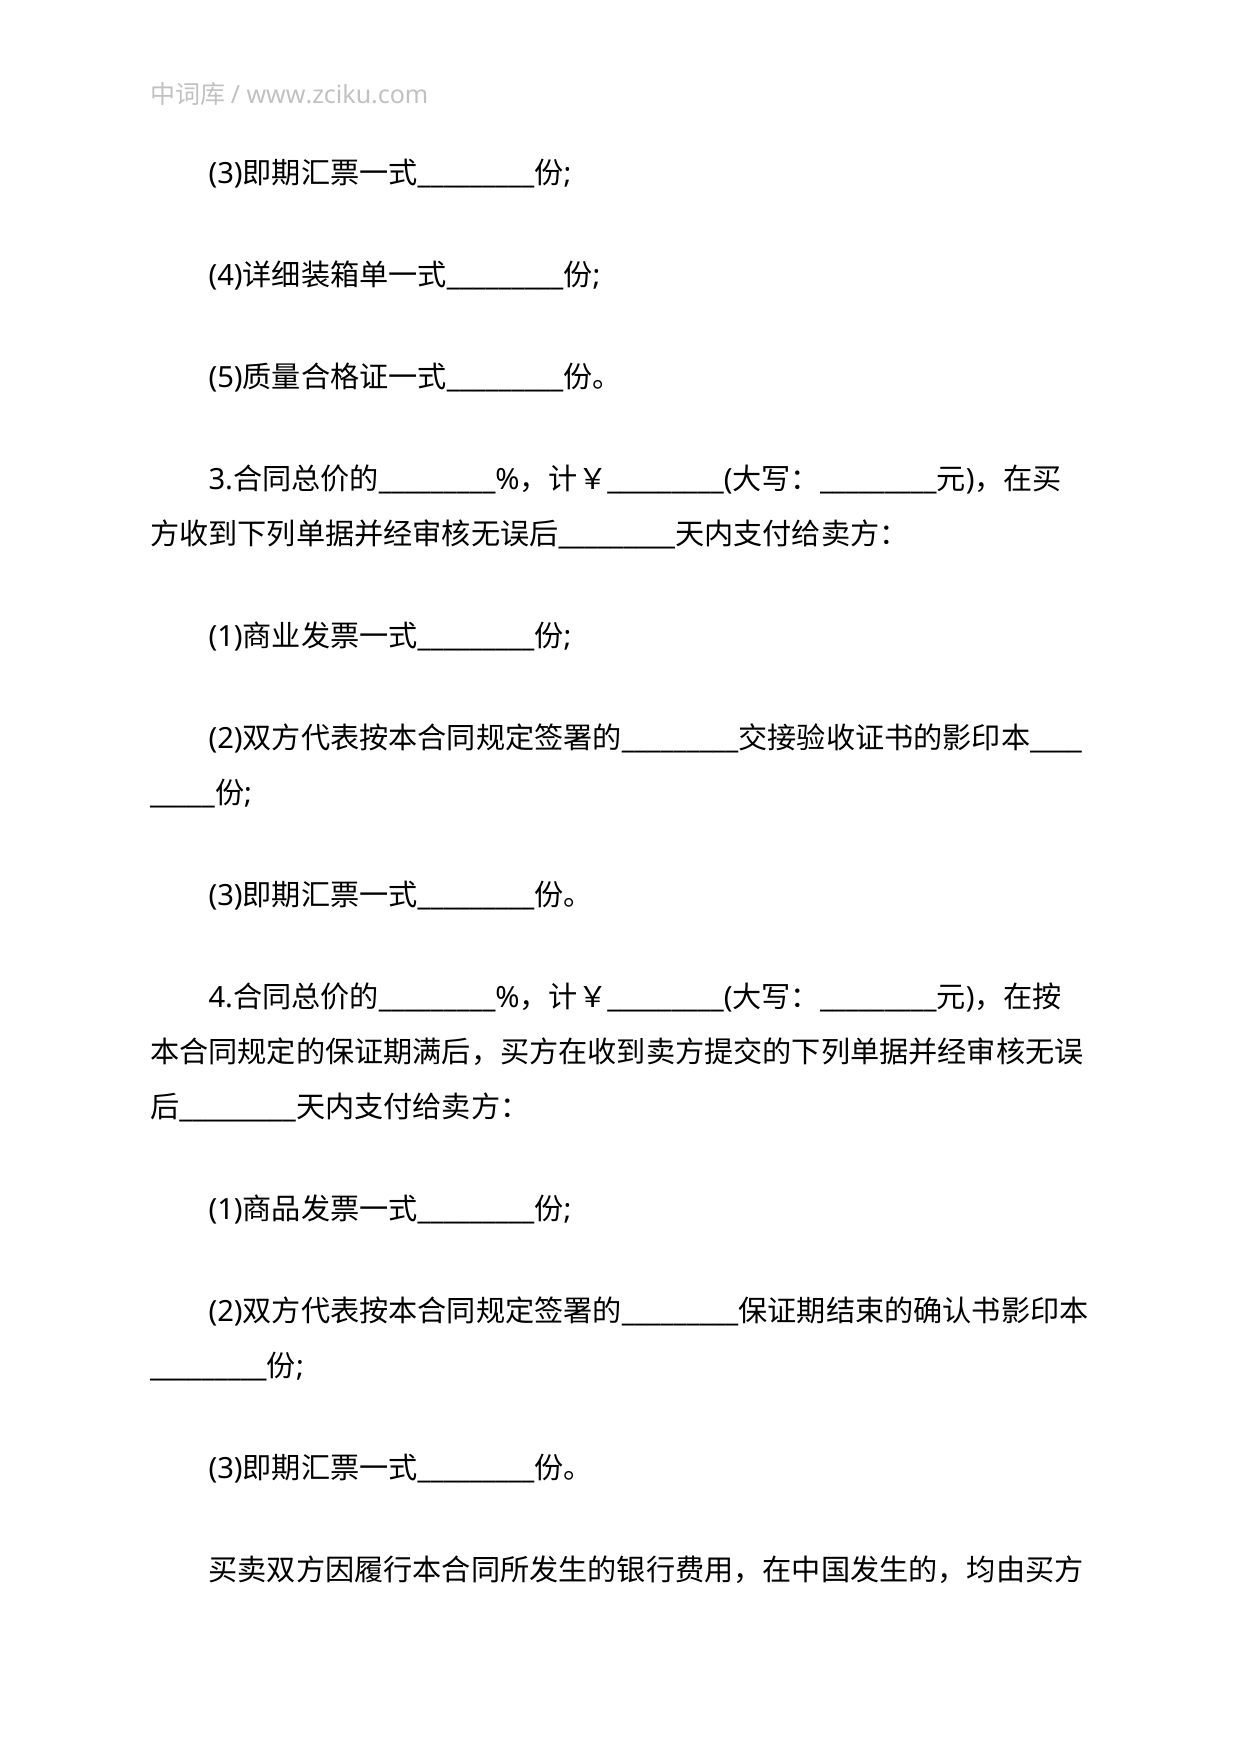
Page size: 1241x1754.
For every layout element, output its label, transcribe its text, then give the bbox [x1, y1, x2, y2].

text (4)详细装箱单一式_________份; [150, 252, 1090, 294]
text (1)商业发票一式_________份; [150, 613, 1090, 655]
text (1)商品发票一式_________份; [150, 1186, 1090, 1228]
text (3)即期汇票一式_________份; [150, 150, 1090, 192]
text 3.合同总价的_________%，计￥_________(大写：_________元)，在买方收到下列单据并经审核无误后_________天内支付给卖方： [150, 456, 1090, 553]
text (5)质量合格证一式_________份。 [150, 354, 1090, 396]
text (2)双方代表按本合同规定签署的_________保证期结束的确认书影印本_________份; [150, 1288, 1090, 1385]
text (3)即期汇票一式_________份。 [150, 872, 1090, 914]
text (2)双方代表按本合同规定签署的_________交接验收证书的影印本_________份; [150, 715, 1090, 812]
text 4.合同总价的_________%，计￥_________(大写：_________元)，在按本合同规定的保证期满后，买方在收到卖方提交的下列单据并经审核无误后_________天内支付给卖方： [150, 974, 1090, 1126]
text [150, 1547, 1090, 1589]
text (3)即期汇票一式_________份。 [150, 1445, 1090, 1487]
